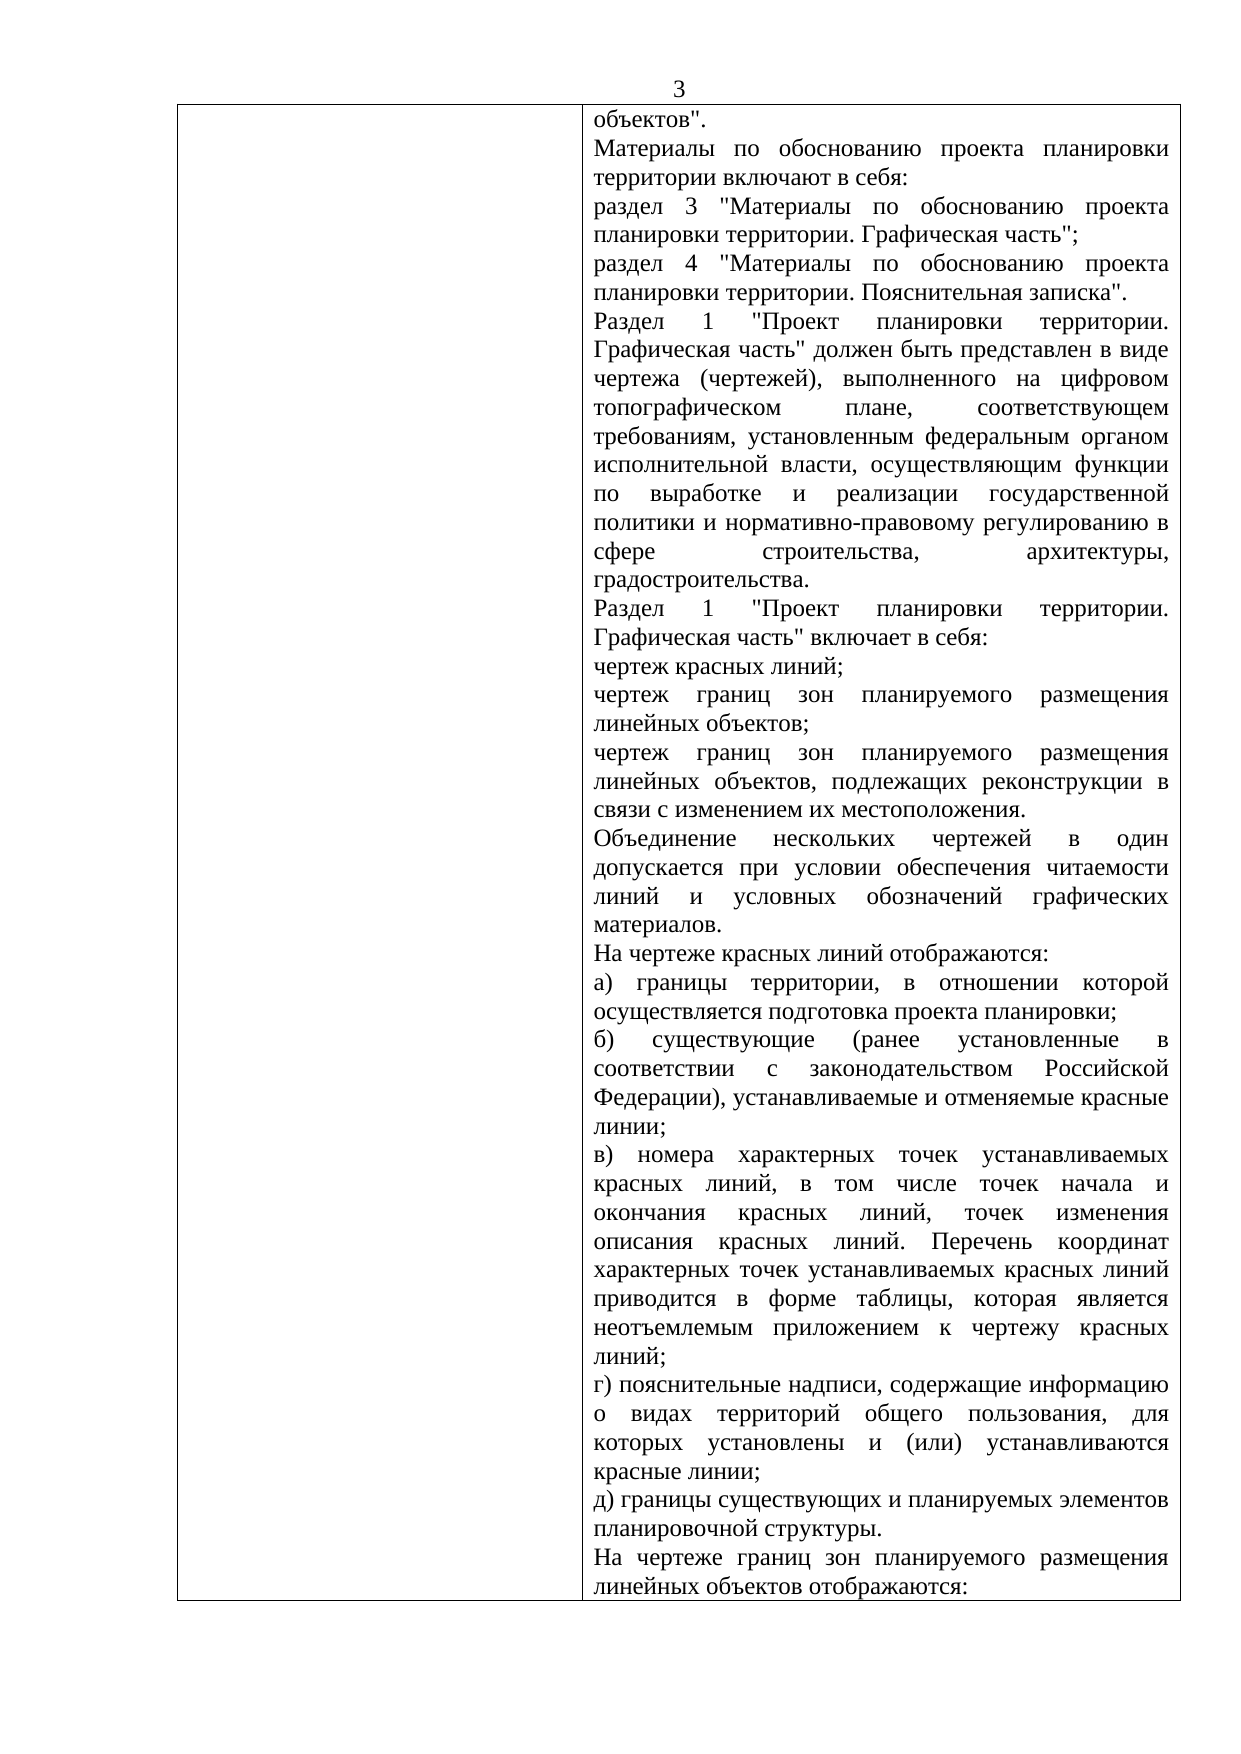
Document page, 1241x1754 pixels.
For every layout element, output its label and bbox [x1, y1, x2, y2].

table_cell [178, 105, 582, 1599]
table_cell [583, 105, 1180, 1599]
